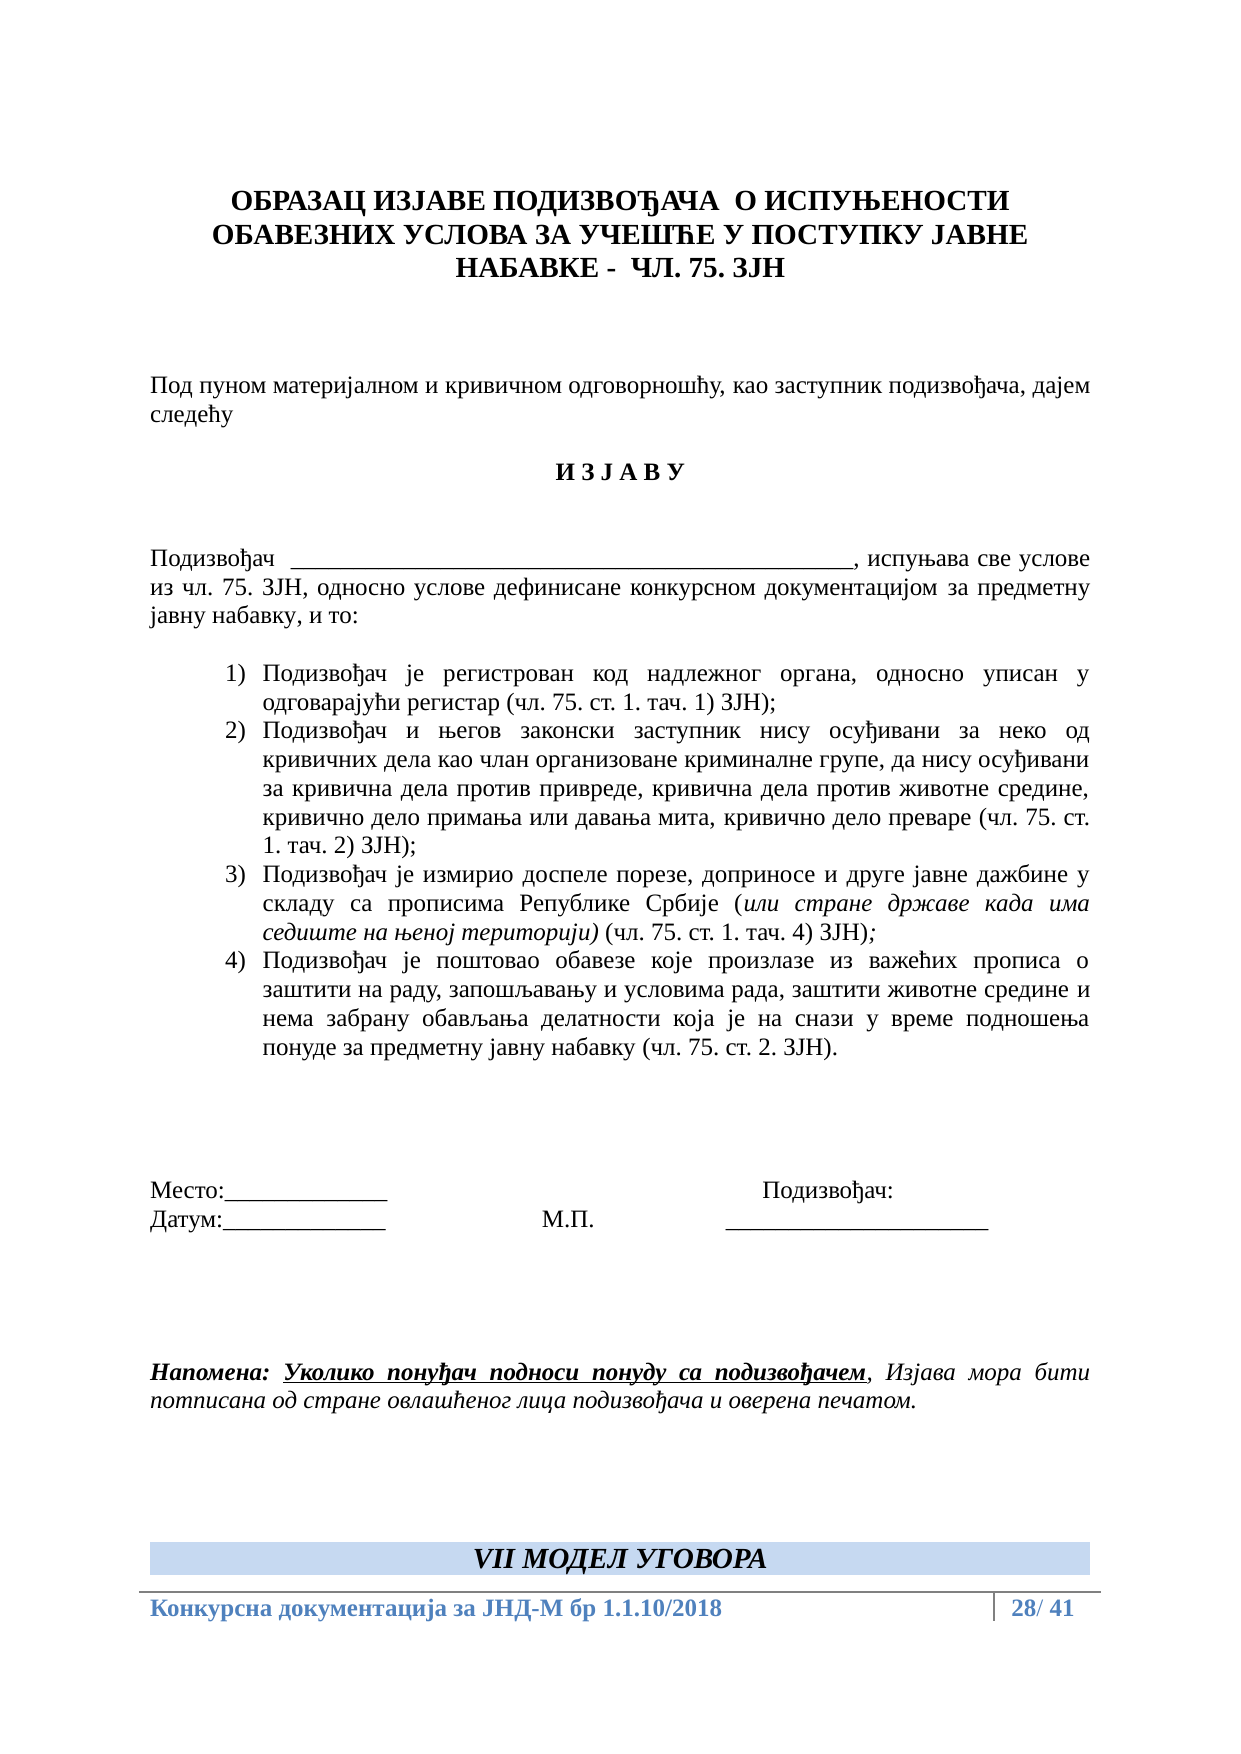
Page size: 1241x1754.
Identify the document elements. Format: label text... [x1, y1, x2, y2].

text Под пуном материјалном и кривичном одговорношћу, као заступник подизвођача, дајем следећу [150, 370, 1090, 428]
text VII МОДЕЛ УГОВОРА [150, 1542, 1090, 1575]
text Подизвођач _____________________________________________, испуњава све услове из чл. 75. ЗЈН, односно услове дефинисане конкурсном документацијом за предметну јавну набавку, и то: [150, 543, 1090, 629]
text ОБРАЗАЦ ИЗЈАВЕ ПОДИЗВОЂАЧА О ИСПУЊЕНОСТИ ОБАВЕЗНИХ УСЛОВА ЗА УЧЕШЋЕ У ПОСТУПКУ ЈАВНЕ НАБАВКЕ - ЧЛ. 75. ЗЈН [150, 183, 1090, 284]
text И З Ј А В У [150, 457, 1090, 485]
list Подизвођач и његов законски заступник нису осуђивани за неко од кривичних дела као члан организоване криминалне групе, да нису осуђивани за кривична дела против привреде, кривична дела против животне средине, кривично дело примања или давања мита, кривично дело преваре (чл. 75. ст. 1. тач. 2) ЗЈН); [225, 715, 1090, 859]
list Подизвођач је измирио доспеле порезе, доприносе и друге јавне дажбине у складу са прописима Републике Србије (или стране државе када има седиште на њеној територији) (чл. 75. ст. 1. тач. 4) ЗЈН); [225, 859, 1090, 945]
text Датум:_____________ М.П. _____________________ [150, 1204, 1090, 1233]
list Напомена: Уколико понуђач подноси понуду са подизвођачем, Изјава мора бити потписана од стране овлашћеног лица подизвођача и оверена печатом. [150, 1357, 1090, 1414]
list Подизвођач је поштовао обавезе које произлазе из важећих прописа о заштити на раду, запошљавању и условима рада, заштити животне средине и нема забрану обављања делатности која је на снази у време подношења понуде за предметну јавну набавку (чл. 75. ст. 2. ЗЈН). [225, 945, 1090, 1060]
list Подизвођач је регистрован код надлежног органа, односно уписан у одговарајући регистар (чл. 75. ст. 1. тач. 1) ЗЈН); [225, 658, 1090, 715]
text Место:_____________ Подизвођач: [150, 1175, 1090, 1204]
